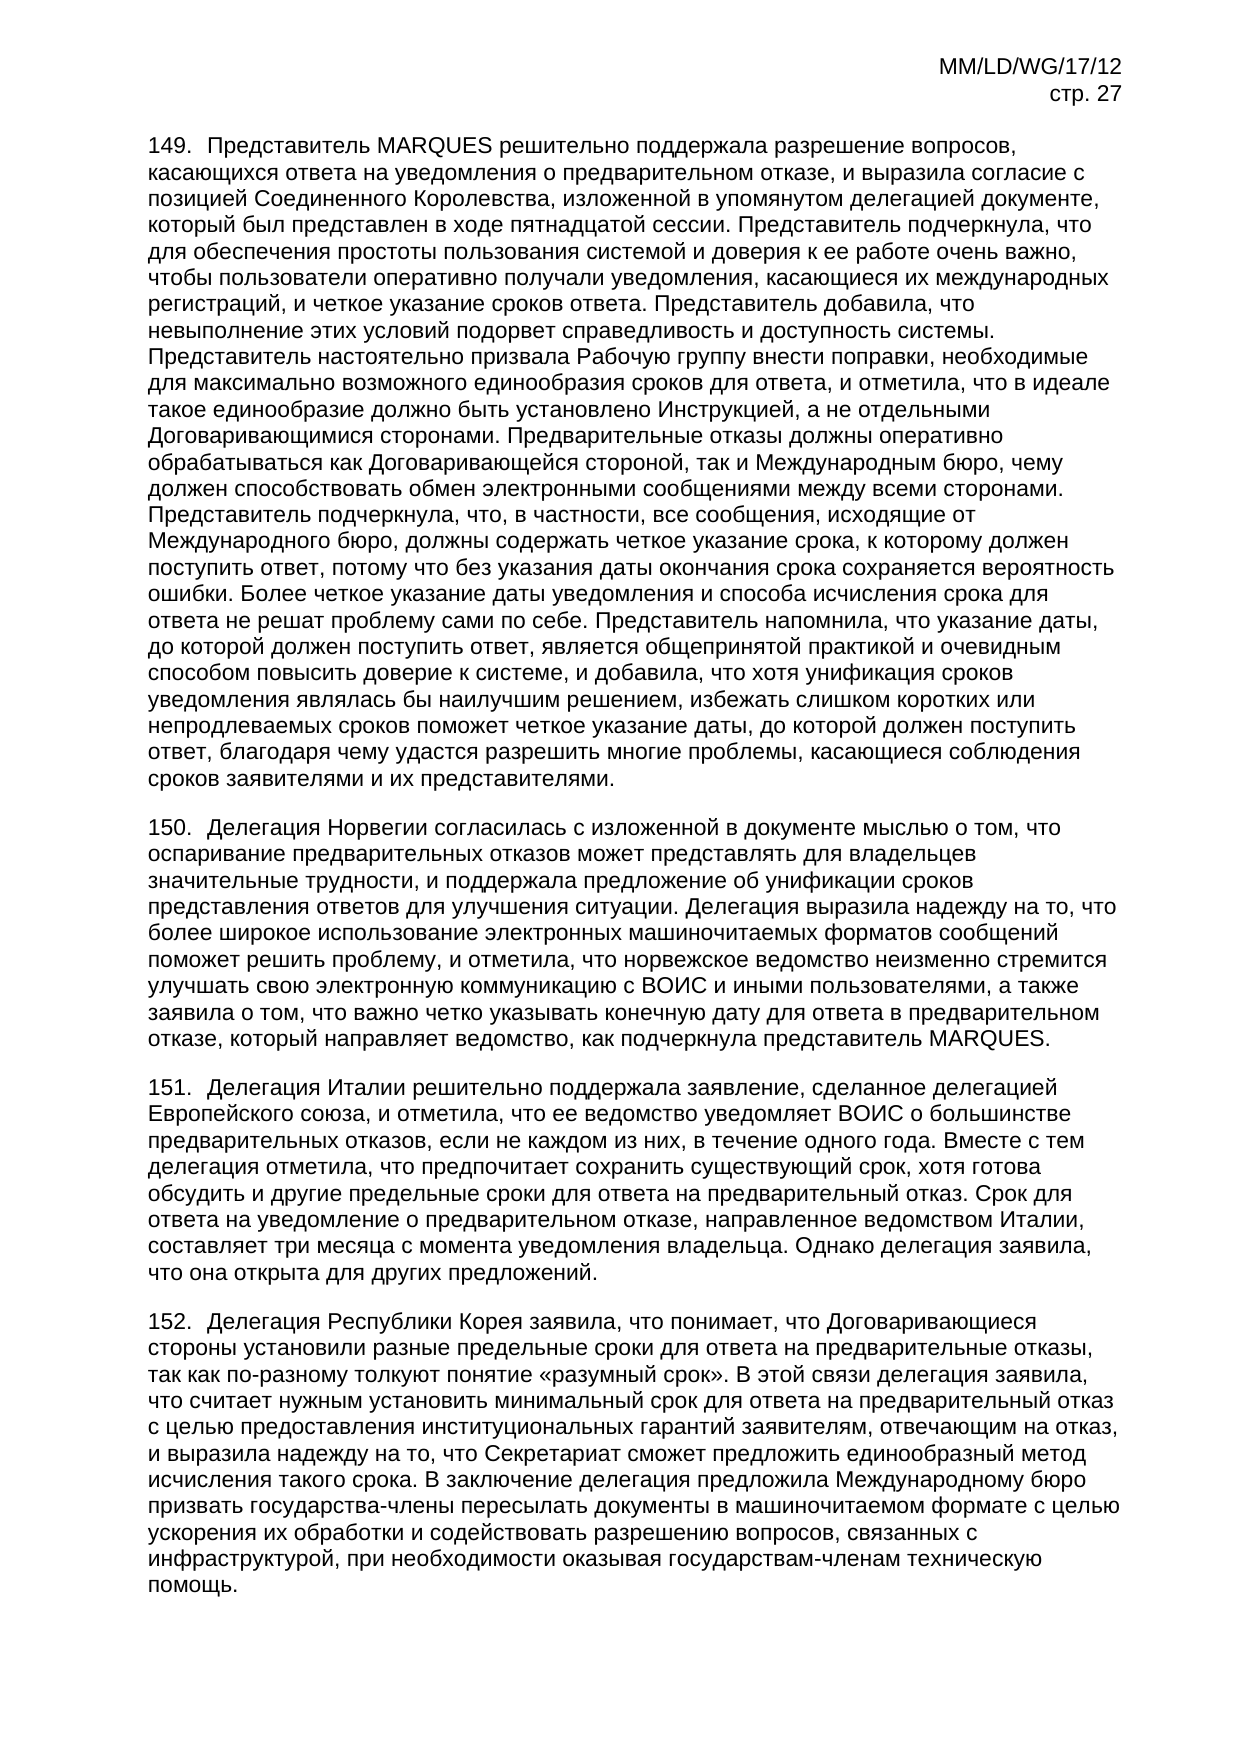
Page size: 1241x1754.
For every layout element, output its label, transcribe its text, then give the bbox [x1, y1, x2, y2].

list Делегация Италии решительно поддержала заявление, сделанное делегацией Европейского союза, и отметила, что ее ведомство уведомляет ВОИС о большинстве предварительных отказов, если не каждом из них, в течение одного года. Вместе с тем делегация отметила, что предпочитает сохранить существующий срок, хотя готова обсудить и другие предельные сроки для ответа на предварительный отказ. Срок для ответа на уведомление о предварительном отказе, направленное ведомством Италии, составляет три месяца с момента уведомления владельца. Однако делегация заявила, что она открыта для других предложений. [148, 1074, 1122, 1285]
list Делегация Республики Корея заявила, что понимает, что Договаривающиеся стороны установили разные предельные сроки для ответа на предварительные отказы, так как по-разному толкуют понятие «разумный срок». В этой связи делегация заявила, что считает нужным установить минимальный срок для ответа на предварительный отказ с целью предоставления институциональных гарантий заявителям, отвечающим на отказ, и выразила надежду на то, что Секретариат сможет предложить единообразный метод исчисления такого срока. В заключение делегация предложила Международному бюро призвать государства-члены пересылать документы в машиночитаемом формате с целью ускорения их обработки и содействовать разрешению вопросов, связанных с инфраструктурой, при необходимости оказывая государствам-членам техническую помощь. [148, 1308, 1122, 1598]
list Делегация Норвегии согласилась с изложенной в документе мыслью о том, что оспаривание предварительных отказов может представлять для владельцев значительные трудности, и поддержала предложение об унификации сроков представления ответов для улучшения ситуации. Делегация выразила надежду на то, что более широкое использование электронных машиночитаемых форматов сообщений поможет решить проблему, и отметила, что норвежское ведомство неизменно стремится улучшать свою электронную коммуникацию с ВОИС и иными пользователями, а также заявила о том, что важно четко указывать конечную дату для ответа в предварительном отказе, который направляет ведомство, как подчеркнула представитель MARQUES. [148, 814, 1122, 1051]
list Представитель MARQUES решительно поддержала разрешение вопросов, касающихся ответа на уведомления о предварительном отказе, и выразила согласие с позицией Соединенного Королевства, изложенной в упомянутом делегацией документе, который был представлен в ходе пятнадцатой сессии. Представитель подчеркнула, что для обеспечения простоты пользования системой и доверия к ее работе очень важно, чтобы пользователи оперативно получали уведомления, касающиеся их международных регистраций, и четкое указание сроков ответа. Представитель добавила, что невыполнение этих условий подорвет справедливость и доступность системы. Представитель настоятельно призвала Рабочую группу внести поправки, необходимые для максимально возможного единообразия сроков для ответа, и отметила, что в идеале такое единообразие должно быть установлено Инструкцией, а не отдельными Договаривающимися сторонами. Предварительные отказы должны оперативно обрабатываться как Договаривающейся стороной, так и Международным бюро, чему должен способствовать обмен электронными сообщениями между всеми сторонами. Представитель подчеркнула, что, в частности, все сообщения, исходящие от Международного бюро, должны содержать четкое указание срока, к которому должен поступить ответ, потому что без указания даты окончания срока сохраняется вероятность ошибки. Более четкое указание даты уведомления и способа исчисления срока для ответа не решат проблему сами по себе. Представитель напомнила, что указание даты, до которой должен поступить ответ, является общепринятой практикой и очевидным способом повысить доверие к системе, и добавила, что хотя унификация сроков уведомления являлась бы наилучшим решением, избежать слишком коротких или непродлеваемых сроков поможет четкое указание даты, до которой должен поступить ответ, благодаря чему удастся разрешить многие проблемы, касающиеся соблюдения сроков заявителями и их представителями. [148, 132, 1122, 791]
